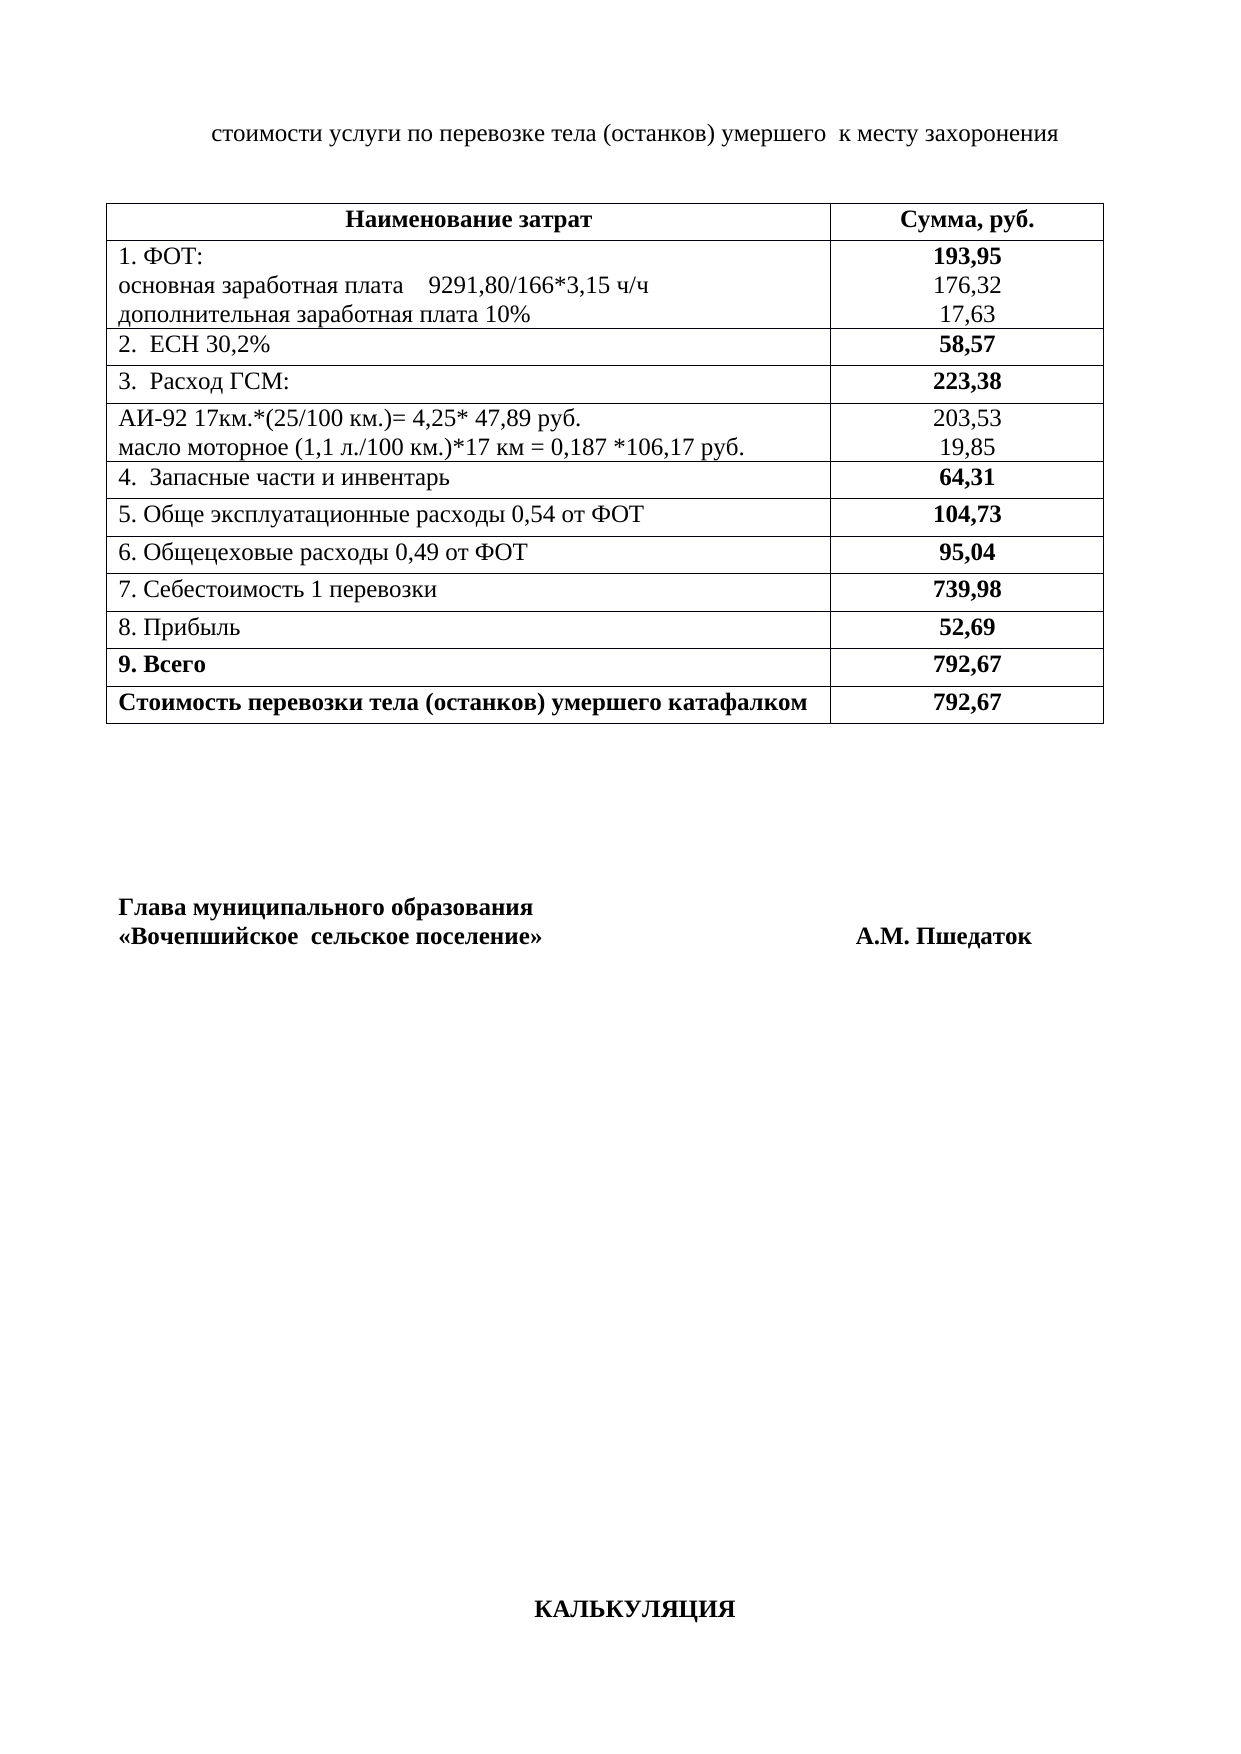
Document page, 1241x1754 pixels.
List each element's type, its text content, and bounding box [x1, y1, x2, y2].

table_cell 104,73 [831, 499, 1103, 536]
text КАЛЬКУЛЯЦИЯ [118, 1594, 1152, 1623]
table_cell 9. Всего [107, 649, 830, 686]
table_header Сумма, руб. [831, 204, 1103, 240]
table_cell 95,04 [831, 537, 1103, 573]
table_cell Стоимость перевозки тела (останков) умершего катафалком [107, 687, 830, 723]
table_cell 4. Запасные части и инвентарь [107, 462, 830, 498]
table_cell 792,67 [831, 687, 1103, 723]
table_cell АИ-92 17км.*(25/100 км.)= 4,25* 47,89 руб. масло моторное (1,1 л./100 км.)*17 км = 0,187 *106,17 руб. [107, 404, 830, 461]
table_cell 2. ЕСН 30,2% [107, 329, 830, 365]
table_cell 58,57 [831, 329, 1103, 365]
table_cell 8. Прибыль [107, 612, 830, 648]
table_cell 5. Обще эксплуатационные расходы 0,54 от ФОТ [107, 499, 830, 536]
table_cell 3. Расход ГСМ: [107, 366, 830, 403]
text стоимости услуги по перевозке тела (останков) умершего к месту захоронения [118, 118, 1152, 147]
table_cell 1. ФОТ: основная заработная плата 9291,80/166*3,15 ч/ч дополнительная заработная плата 10% [107, 241, 830, 328]
table_cell 203,53 19,85 [831, 404, 1103, 461]
table_cell 223,38 [831, 366, 1103, 403]
table_cell 6. Общецеховые расходы 0,49 от ФОТ [107, 537, 830, 573]
text Глава муниципального образования [118, 892, 1152, 921]
table_cell 739,98 [831, 574, 1103, 611]
table_cell 52,69 [831, 612, 1103, 648]
table_cell 792,67 [831, 649, 1103, 686]
text «Вочепшийское сельское поселение» А.М. Пшедаток [856, 921, 1152, 950]
table_cell 7. Себестоимость 1 перевозки [107, 574, 830, 611]
table_cell 193,95 176,32 17,63 [831, 241, 1103, 328]
table_header Наименование затрат [107, 204, 830, 240]
table_cell 64,31 [831, 462, 1103, 498]
